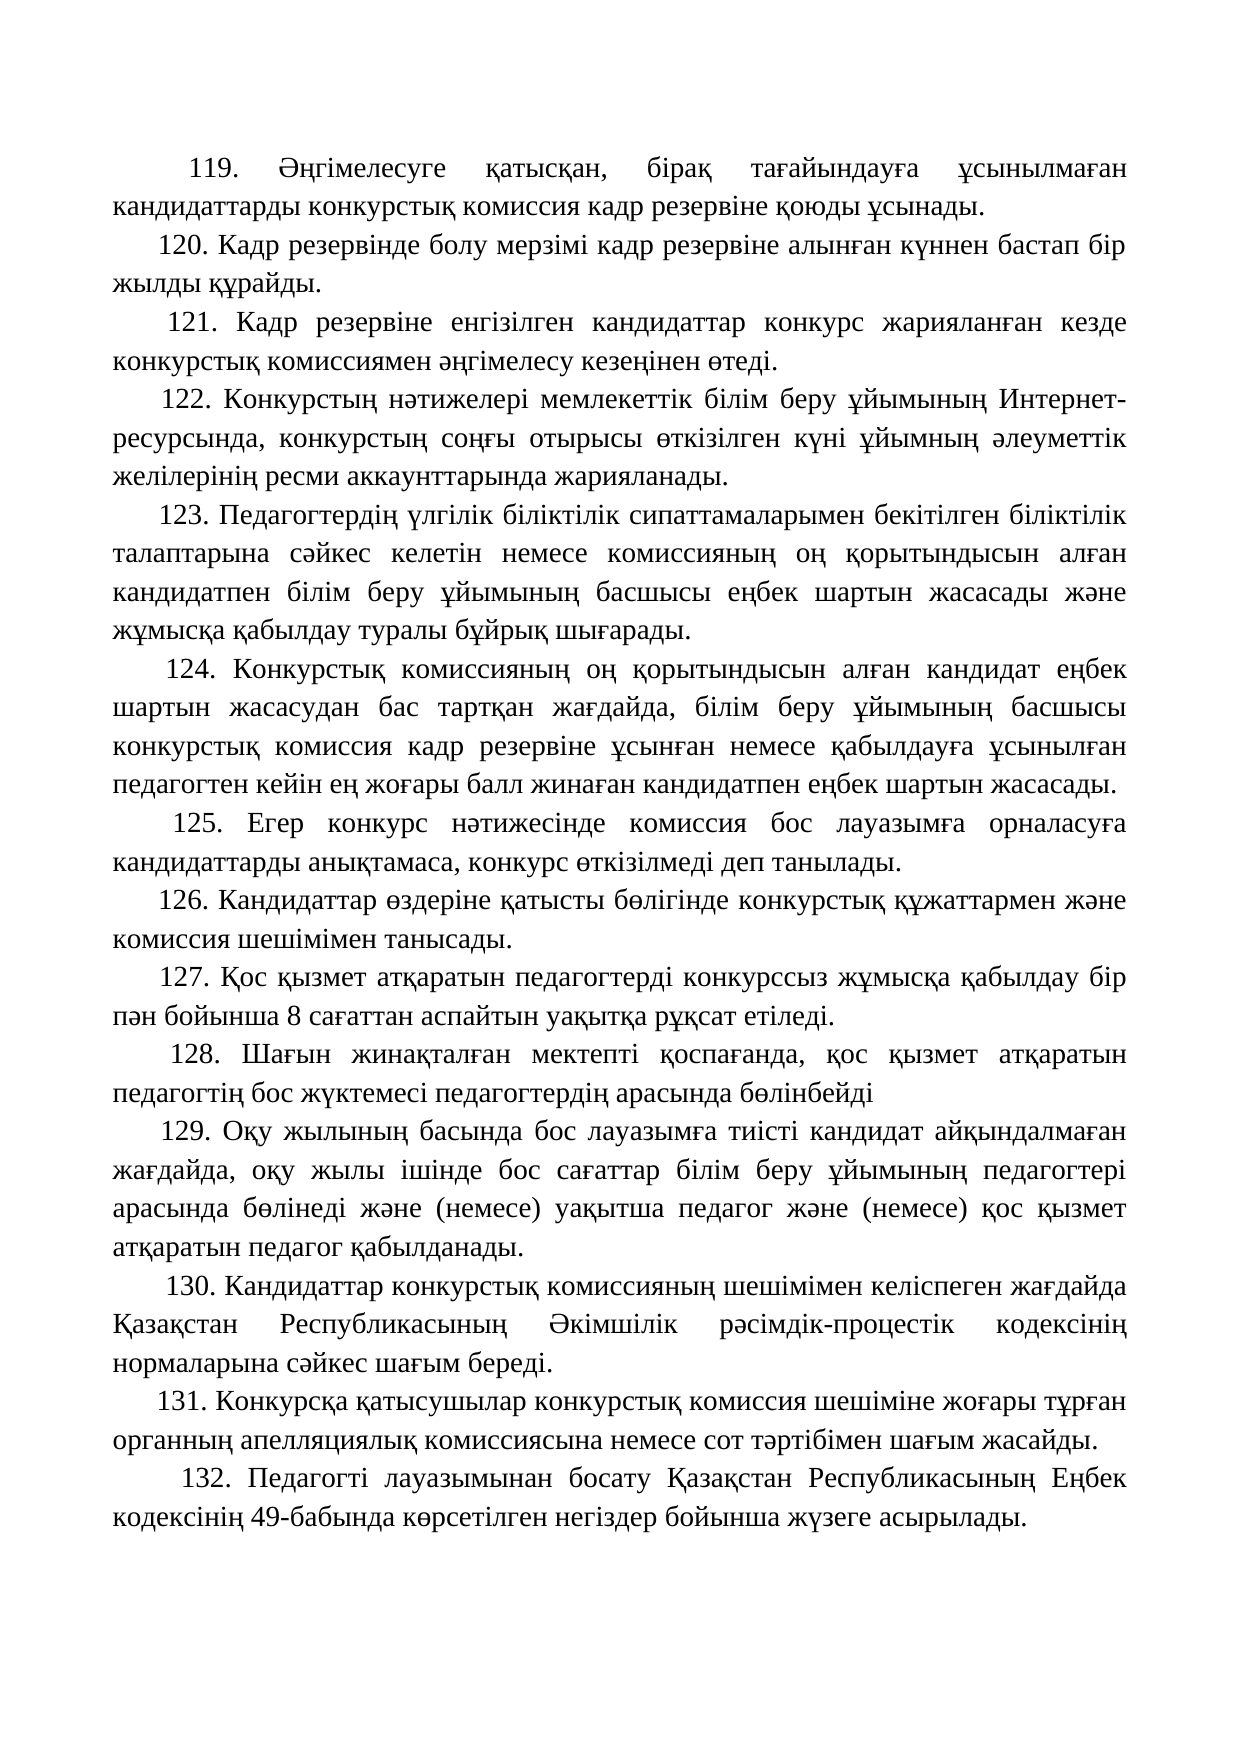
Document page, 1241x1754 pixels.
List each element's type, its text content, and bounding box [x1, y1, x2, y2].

text 123. Педагогтердің үлгілік біліктілік сипаттамаларымен бекітілген біліктілік талаптарына сәйкес келетін немесе комиссияның оң қорытындысын алған кандидатпен білім беру ұйымының басшысы еңбек шартын жасасады және жұмысқа қабылдау туралы бұйрық шығарады. [112, 497, 1128, 646]
text 119. Әңгiмелесуге қатысқан, бiрақ тағайындауға ұсынылмаған кандидаттарды конкурстық комиссия кадр резервiне қоюды ұсынады. [112, 150, 1128, 222]
text 127. Қос қызмет атқаратын педагогтерді конкурссыз жұмысқа қабылдау бір пән бойынша 8 сағаттан аспайтын уақытқа рұқсат етіледі. [112, 959, 1128, 1031]
text 122. Конкурстың нәтижелері мемлекеттік білім беру ұйымының Интернет-ресурсында, конкурстың соңғы отырысы өткізілген күні ұйымның әлеуметтік желілерінің ресми аккаунттарында жарияланады. [112, 381, 1128, 492]
text 131. Конкурсқа қатысушылар конкурстық комиссия шешіміне жоғары тұрған органның апелляциялық комиссиясына немесе сот тәртібімен шағым жасайды. [112, 1383, 1128, 1455]
text 132. Педагогті лауазымынан босату Қазақстан Республикасының Еңбек кодексінің 49-бабында көрсетілген негіздер бойынша жүзеге асырылады. [112, 1460, 1128, 1532]
text 126. Кандидаттар өздеріне қатысты бөлігінде конкурстық құжаттармен және комиссия шешімімен танысады. [112, 882, 1128, 954]
text 130. Кандидаттар конкурстық комиссияның шешімімен келіспеген жағдайда Қазақстан Республикасының Әкімшілік рәсімдік-процестік кодексінің нормаларына сәйкес шағым береді. [112, 1268, 1128, 1378]
text 128. Шағын жинақталған мектепті қоспағанда, қос қызмет атқаратын педагогтің бос жүктемесі педагогтердің арасында бөлінбейді [112, 1036, 1128, 1108]
text 124. Конкурстық комиссияның оң қорытындысын алған кандидат еңбек шартын жасасудан бас тартқан жағдайда, білім беру ұйымының басшысы конкурстық комиссия кадр резервіне ұсынған немесе қабылдауға ұсынылған педагогтен кейін ең жоғары балл жинаған кандидатпен еңбек шартын жасасады. [112, 651, 1128, 800]
text 129. Оқу жылының басында бос лауазымға тиісті кандидат айқындалмаған жағдайда, оқу жылы ішінде бос сағаттар білім беру ұйымының педагогтері арасында бөлінеді және (немесе) уақытша педагог және (немесе) қос қызмет атқаратын педагог қабылданады. [112, 1113, 1128, 1263]
text 121. Кадр резервіне енгізілген кандидаттар конкурс жарияланған кезде конкурстық комиссиямен әңгімелесу кезеңінен өтеді. [112, 304, 1128, 376]
text 125. Егер конкурс нәтижесінде комиссия бос лауазымға орналасуға кандидаттарды анықтамаса, конкурс өткізілмеді деп танылады. [112, 805, 1128, 877]
text 120. Кадр резервінде болу мерзімі кадр резервіне алынған күннен бастап бір жылды құрайды. [112, 227, 1128, 299]
